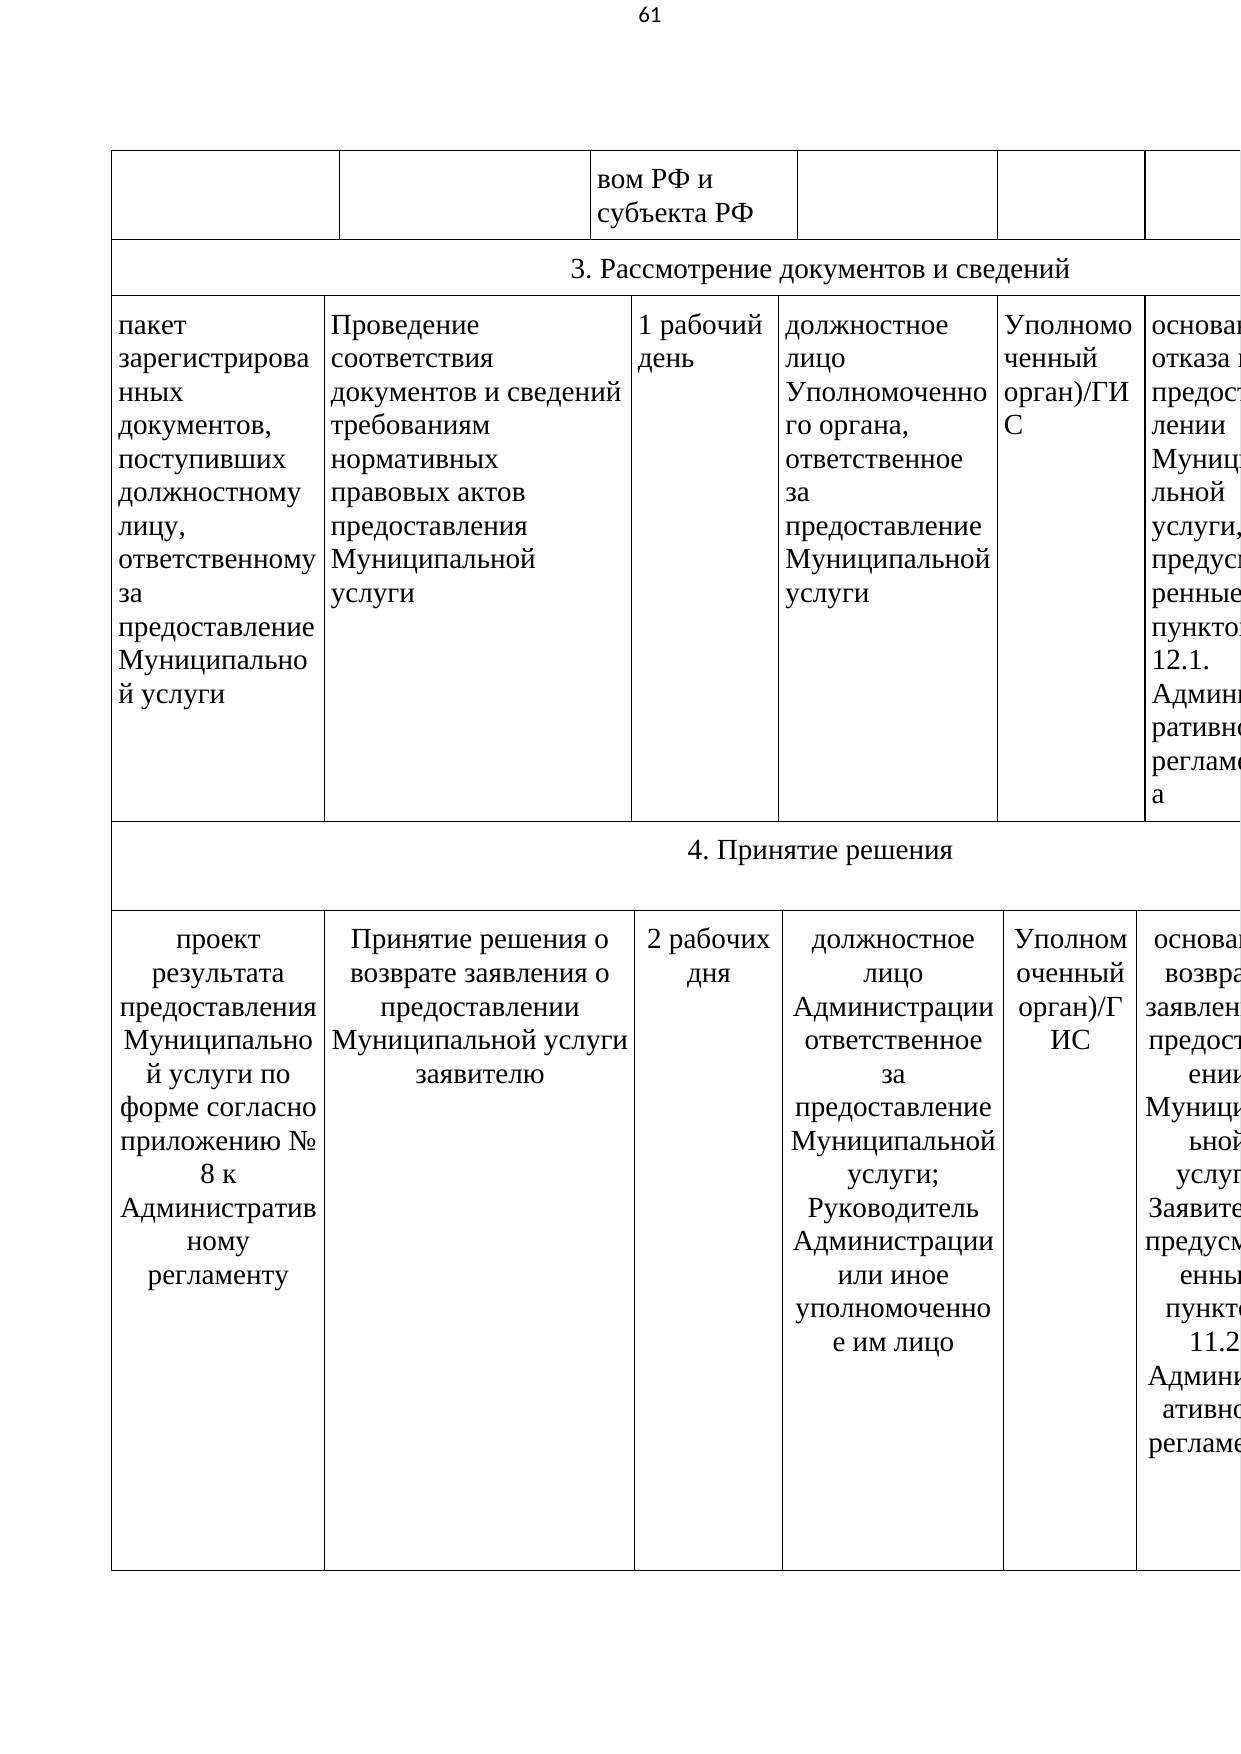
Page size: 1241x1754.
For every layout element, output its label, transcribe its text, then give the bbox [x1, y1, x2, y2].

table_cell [340, 151, 590, 239]
table_cell 4. Принятие решения [112, 822, 1240, 910]
table_cell 1 рабочий день [632, 296, 778, 821]
table_cell 2 рабочих дня [635, 911, 782, 1569]
table_cell Проведение соответствия документов и сведений требованиям нормативных правовых актов предоставления Муниципальной услуги [325, 296, 631, 821]
table_cell пакет зарегистрированных документов, поступивших должностному лицу, ответственному за предоставление Муниципальной услуги [112, 296, 324, 821]
table_cell основания возврата заявления о предоставлении Муниципальной услуги Заявителю, предусмотренные пунктом 11.2. Административного регламента [1137, 911, 1240, 1569]
table_cell проект результата предоставления Муниципальной услуги по форме согласно приложению № 8 к Административному регламенту [112, 911, 324, 1569]
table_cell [798, 151, 997, 239]
table_cell должностное лицо Уполномоченного органа, ответственное за предоставление Муниципальной услуги [779, 296, 997, 821]
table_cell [1004, 911, 1136, 1569]
table_cell Уполномоченный орган)/ГИС [998, 296, 1144, 821]
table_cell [998, 151, 1144, 239]
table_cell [591, 151, 797, 239]
table_cell основания отказа в предоставлении Муниципальной услуги, предусмотренные пунктом 12.1. Административного регламента [1146, 296, 1240, 821]
table_cell 3. Рассмотрение документов и сведений [112, 240, 1240, 295]
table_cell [783, 911, 1003, 1569]
table_cell - [1146, 151, 1240, 239]
table_cell Принятие решения о возврате заявления о предоставлении Муниципальной услуги заявителю [325, 911, 634, 1569]
